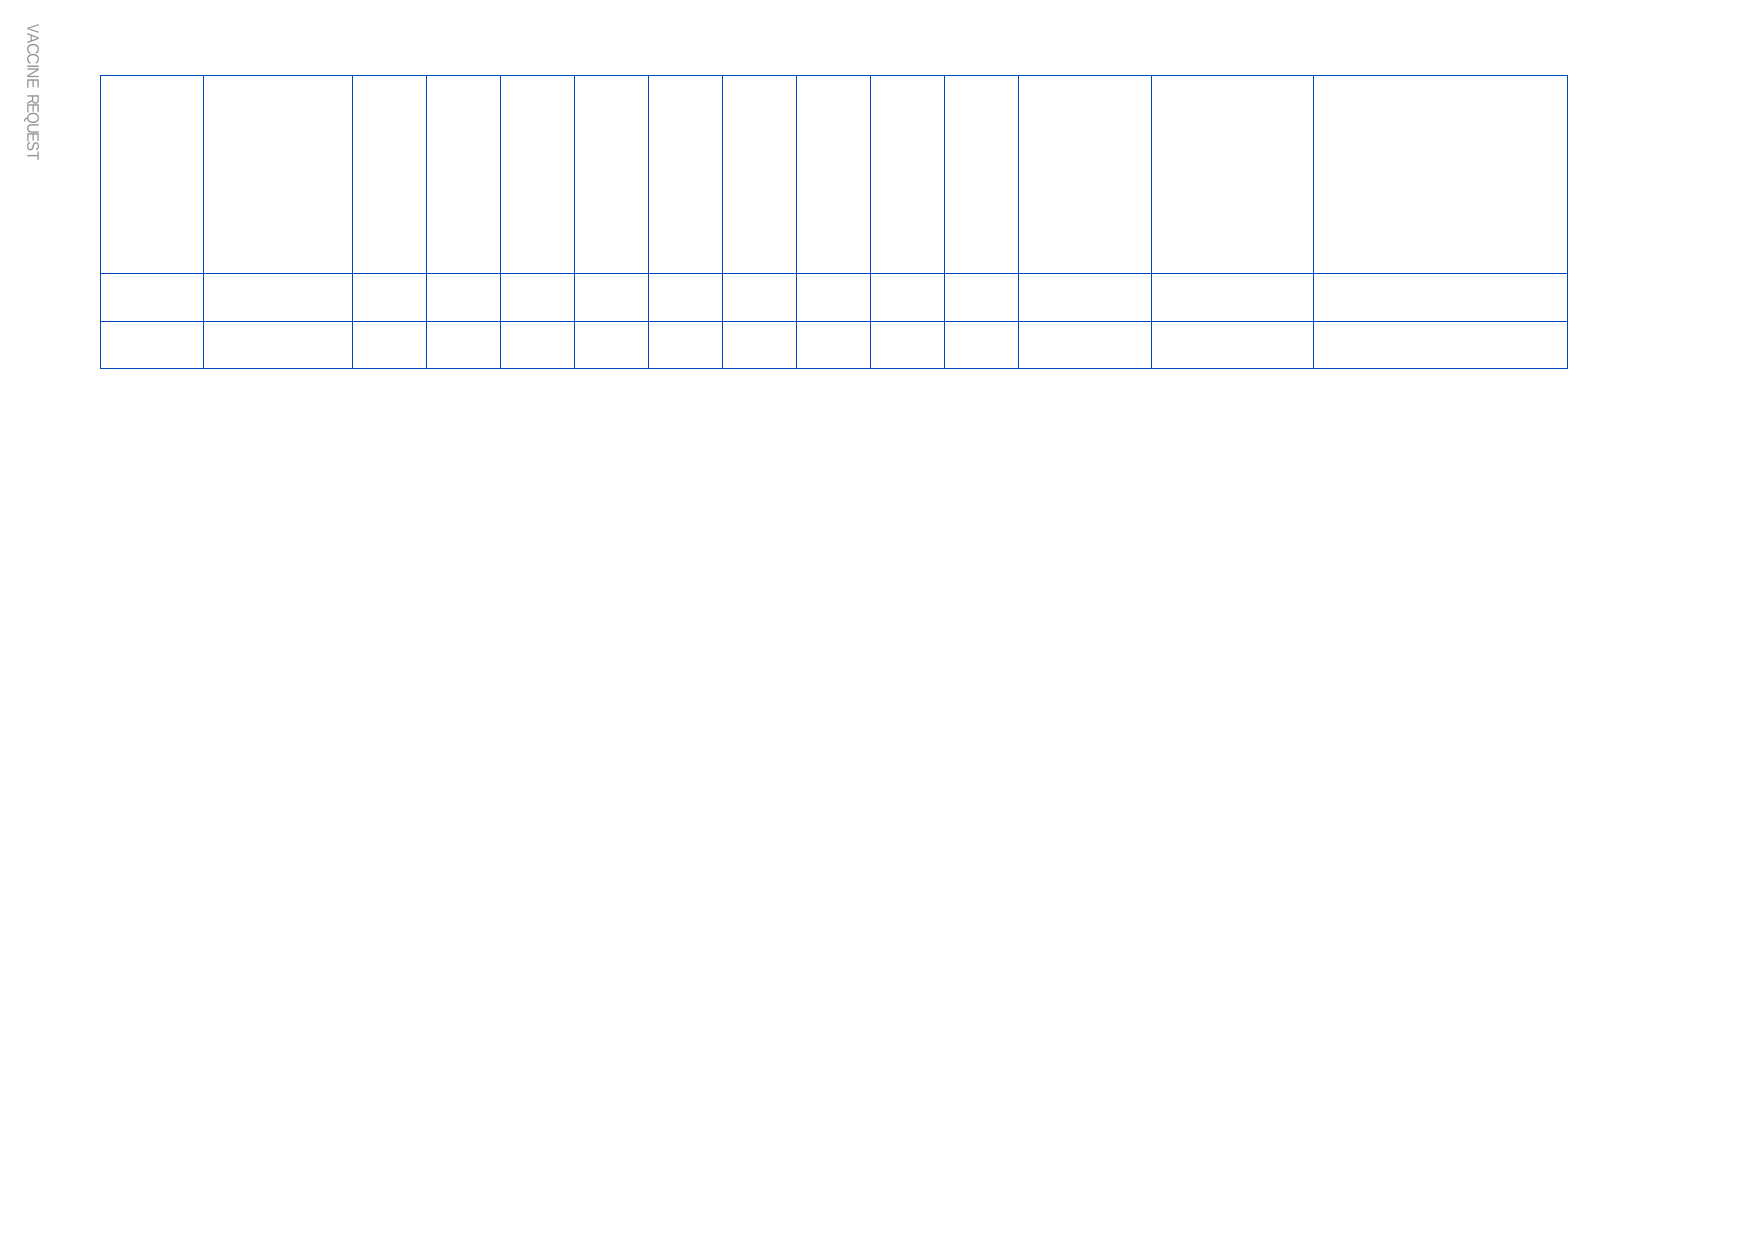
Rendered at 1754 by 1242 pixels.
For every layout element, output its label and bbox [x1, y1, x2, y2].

table_cell [945, 76, 1018, 273]
table_cell [204, 76, 352, 273]
table_cell [723, 274, 796, 321]
table_cell [723, 322, 796, 368]
table_cell [871, 322, 944, 368]
table_cell [797, 322, 870, 368]
table_cell [353, 322, 426, 368]
table_cell [101, 274, 203, 321]
table_cell [797, 76, 870, 273]
table_cell [575, 322, 648, 368]
table_cell [427, 274, 500, 321]
table_cell [649, 274, 722, 321]
table_cell [1152, 274, 1313, 321]
table_cell [1152, 76, 1313, 273]
table_cell [1152, 322, 1313, 368]
table_cell [501, 76, 574, 273]
table_cell [575, 76, 648, 273]
table_cell [723, 76, 796, 273]
table_cell [501, 322, 574, 368]
table_cell [501, 274, 574, 321]
table_cell [204, 322, 352, 368]
table_cell [649, 76, 722, 273]
table_cell [871, 274, 944, 321]
table_cell [1314, 322, 1567, 368]
table_cell [797, 274, 870, 321]
table_cell [353, 76, 426, 273]
table_cell [427, 322, 500, 368]
table_cell [1019, 274, 1151, 321]
table_cell [1019, 76, 1151, 273]
table_cell [575, 274, 648, 321]
table_cell [1019, 322, 1151, 368]
table_cell [353, 274, 426, 321]
table_cell [1314, 274, 1567, 321]
table_cell [871, 76, 944, 273]
table_cell [945, 274, 1018, 321]
table_cell [649, 322, 722, 368]
table_cell [101, 76, 203, 273]
table_cell [427, 76, 500, 273]
table_cell [1314, 76, 1567, 273]
table_cell [204, 274, 352, 321]
table_cell [945, 322, 1018, 368]
table_cell [101, 322, 203, 368]
